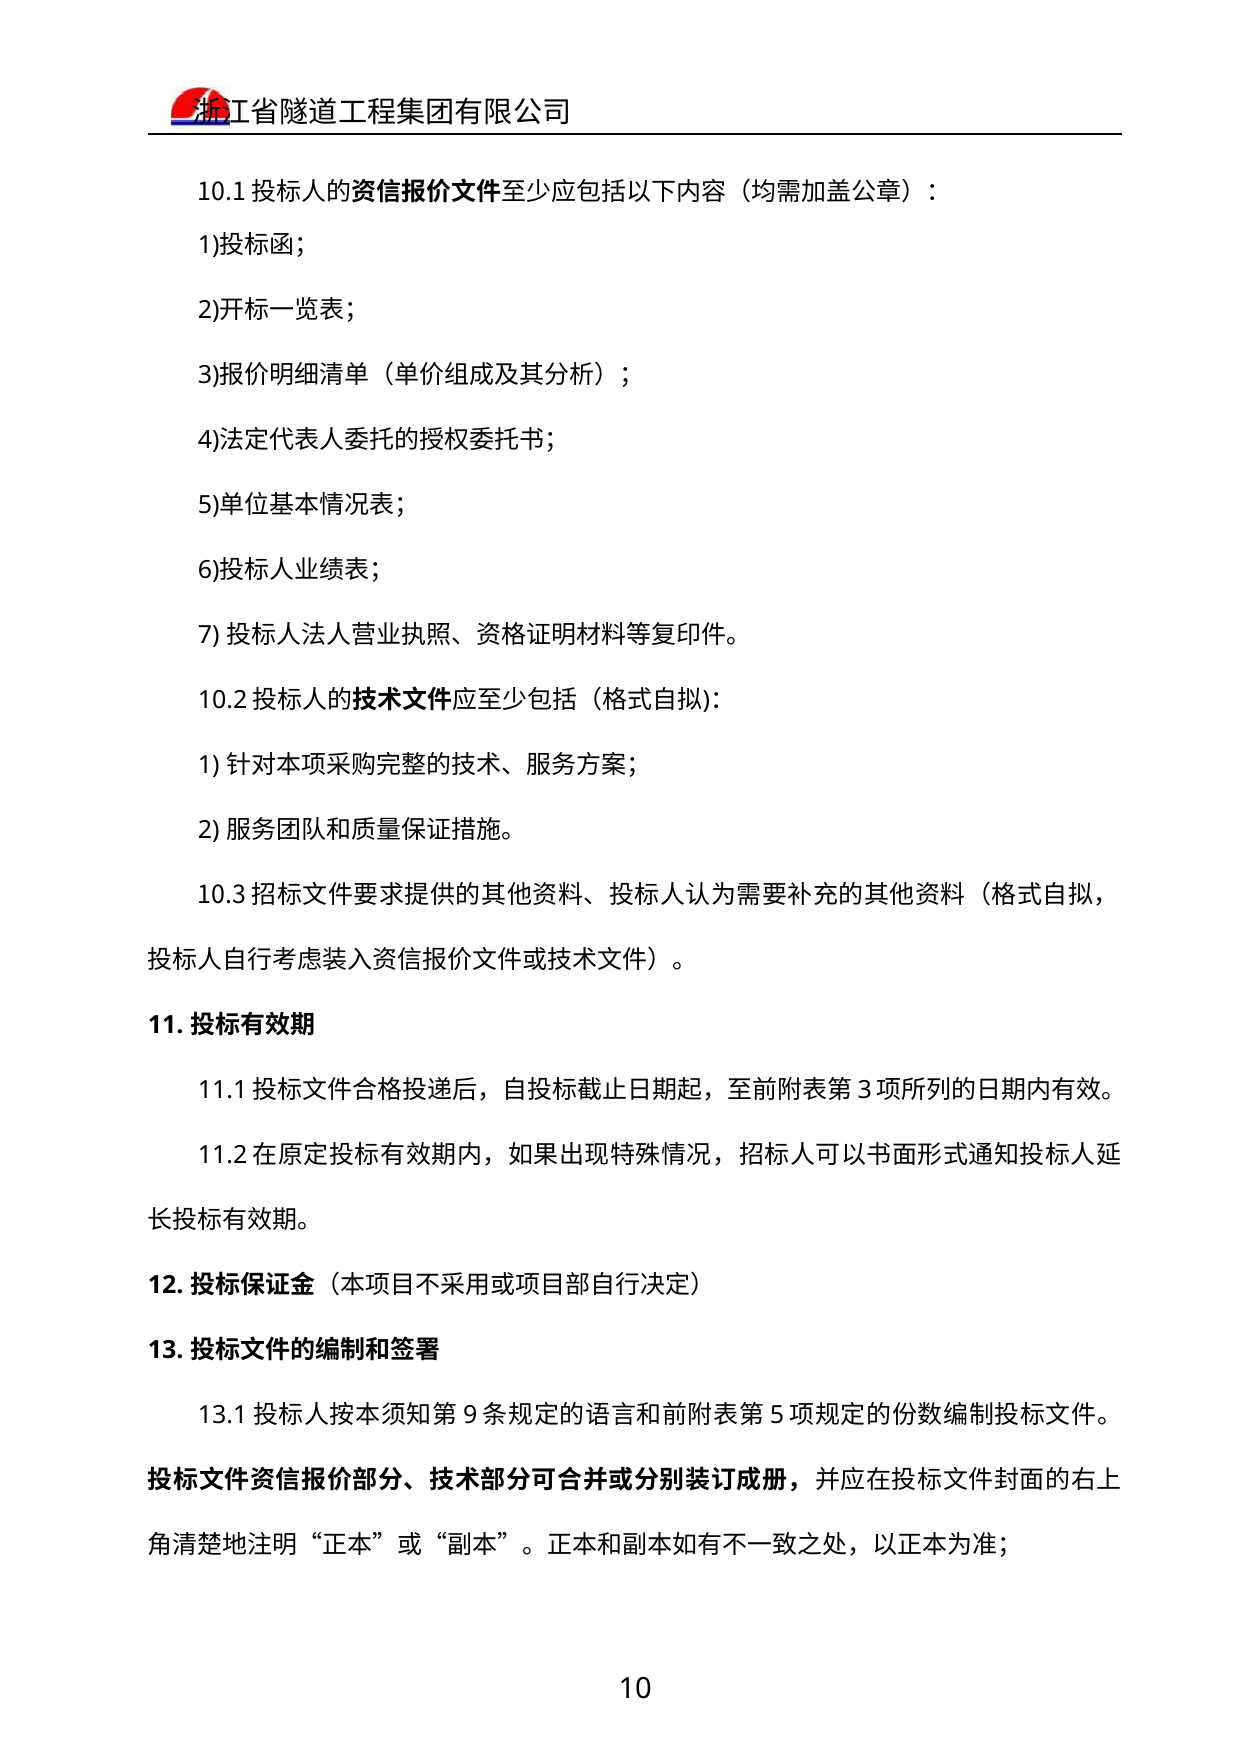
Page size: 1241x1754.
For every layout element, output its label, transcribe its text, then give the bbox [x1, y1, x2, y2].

text 11.1投标文件合格投递后，自投标截止日期起，至前附表第3项所列的日期内有效。 [148, 1055, 1122, 1120]
text 4)法定代表人委托的授权委托书； [148, 405, 1122, 470]
text 13. 投标文件的编制和签署 [148, 1315, 1122, 1380]
text 10.3招标文件要求提供的其他资料、投标人认为需要补充的其他资料（格式自拟，投标人自行考虑装入资信报价文件或技术文件）。 [148, 860, 1122, 990]
text 7) 投标人法人营业执照、资格证明材料等复印件。 [148, 600, 1122, 665]
text 10.2投标人的技术文件应至少包括（格式自拟)： [148, 665, 1122, 730]
text 5)单位基本情况表； [148, 470, 1122, 535]
text 1) 针对本项采购完整的技术、服务方案； [148, 730, 1122, 795]
text 2)开标一览表； [148, 275, 1122, 340]
picture [171, 87, 231, 129]
text 13.1投标人按本须知第9条规定的语言和前附表第5项规定的份数编制投标文件。投标文件资信报价部分、技术部分可合并或分别装订成册，并应在投标文件封面的右上角清楚地注明“正本”或“副本”。正本和副本如有不一致之处，以正本为准； [148, 1380, 1122, 1575]
text 1)投标函； [148, 210, 1122, 275]
text 11.2在原定投标有效期内，如果出现特殊情况，招标人可以书面形式通知投标人延长投标有效期。 [148, 1120, 1122, 1250]
text 2) 服务团队和质量保证措施。 [148, 795, 1122, 860]
text 6)投标人业绩表； [148, 535, 1122, 600]
text 12. 投标保证金（本项目不采用或项目部自行决定） [148, 1250, 1122, 1315]
text 11. 投标有效期 [148, 990, 1122, 1055]
text 3)报价明细清单（单价组成及其分析）； [148, 340, 1122, 405]
text 10.1投标人的资信报价文件至少应包括以下内容（均需加盖公章）： [148, 162, 1122, 210]
